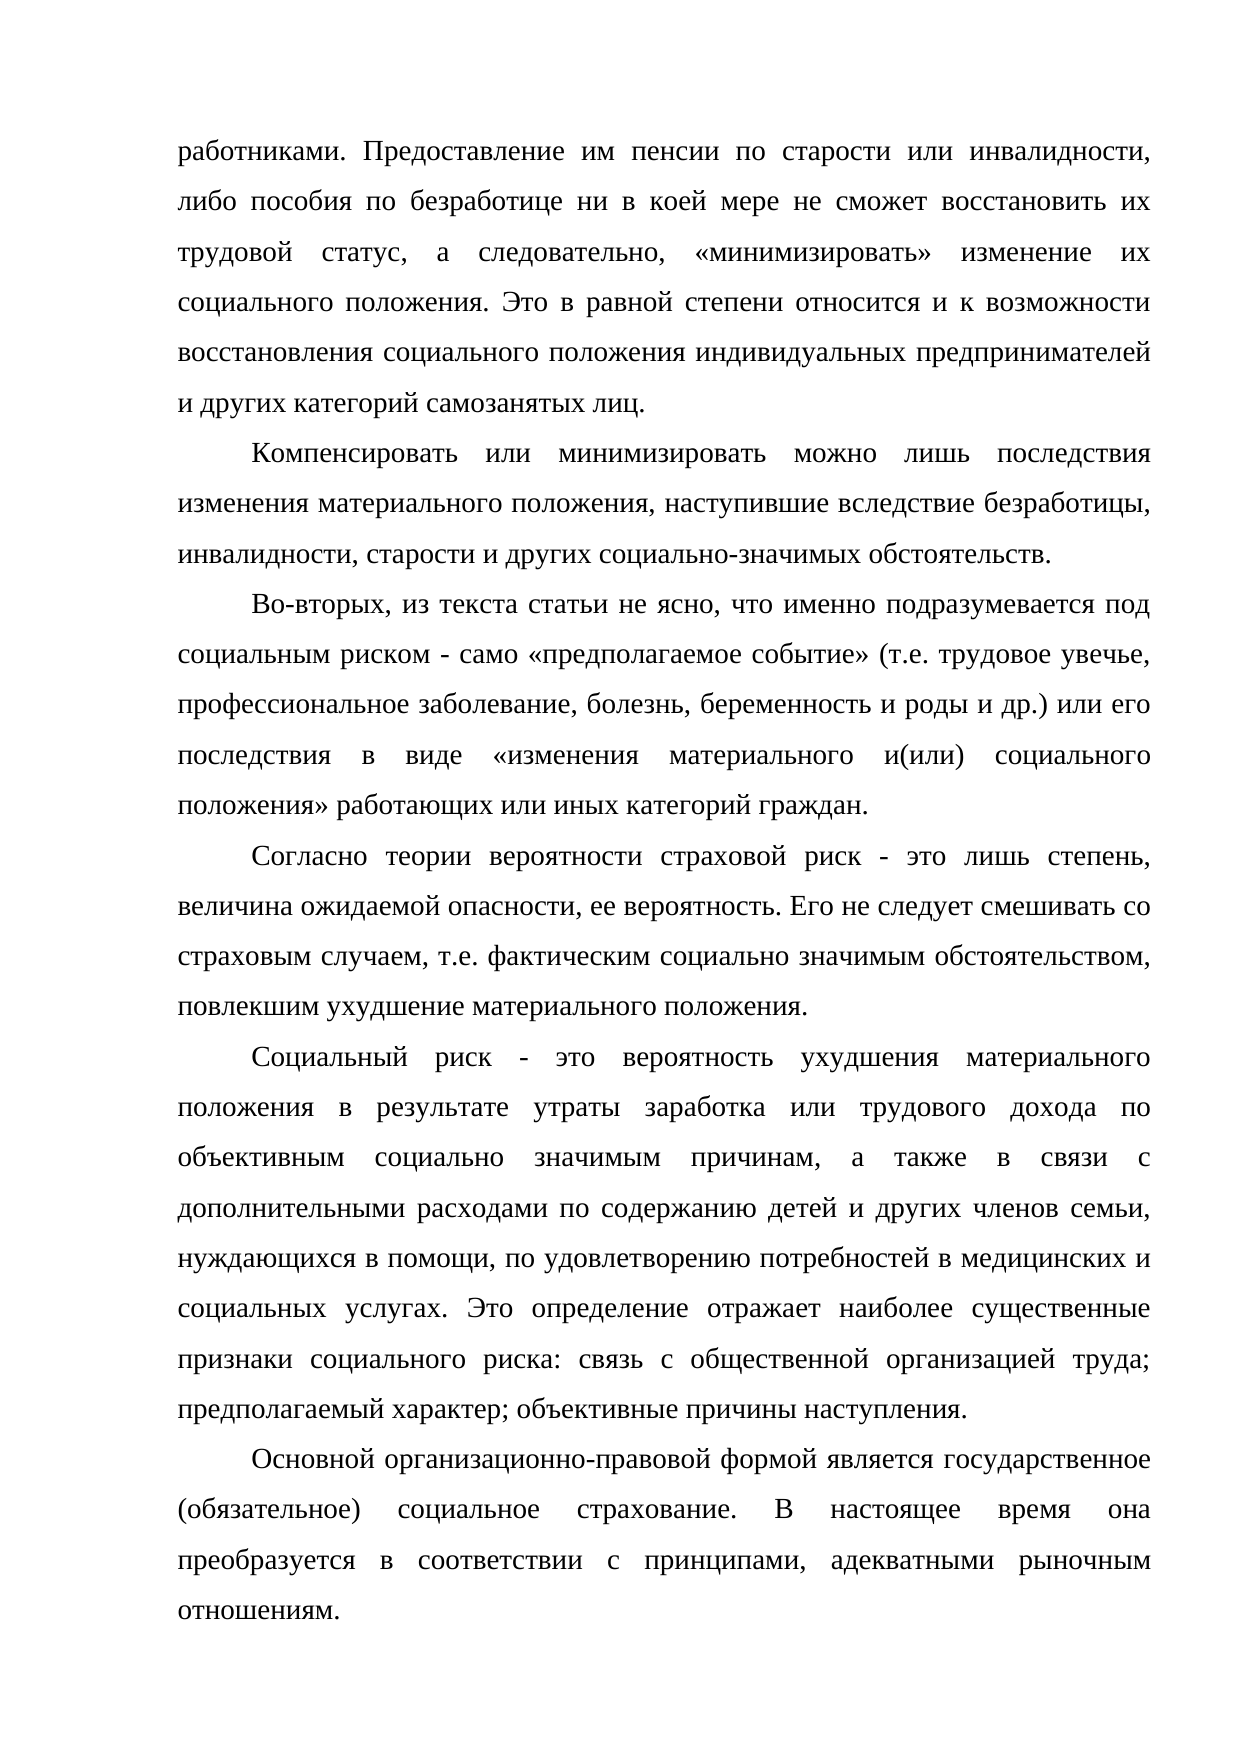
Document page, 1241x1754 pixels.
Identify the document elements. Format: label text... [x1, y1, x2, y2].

text Согласно теории вероятности страховой риск - это лишь степень, величина ожидаемой опасности, ее вероятность. Его не следует смешивать со страховым случаем, т.е. фактическим социально значимым обстоятельством, повлекшим ухудшение материального положения. [177, 838, 1152, 1022]
text Компенсировать или минимизировать можно лишь последствия изменения материального положения, наступившие вследствие безработицы, инвалидности, старости и других социально-значимых обстоятельств. [177, 435, 1152, 569]
text Социальный риск - это вероятность ухудшения материального положения в результате утраты заработка или трудового дохода по объективным социально значимым причинам, а также в связи с дополнительными расходами по содержанию детей и других членов семьи, нуждающихся в помощи, по удовлетворению потребностей в медицинских и социальных услугах. Это определение отражает наиболее существенные признаки социального риска: связь с общественной организацией труда; предполагаемый характер; объективные причины наступления. [177, 1039, 1152, 1424]
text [177, 133, 1152, 418]
text Во-вторых, из текста статьи не ясно, что именно подразумевается под социальным риском - само «предполагаемое событие» (т.е. трудовое увечье, профессиональное заболевание, болезнь, беременность и роды и др.) или его последствия в виде «изменения материального и(или) социального положения» работающих или иных категорий граждан. [177, 586, 1152, 821]
text Основной организационно-правовой формой является государственное (обязательное) социальное страхование. В настоящее время она преобразуется в соответствии с принципами, адекватными рыночным отношениям. [177, 1441, 1152, 1626]
